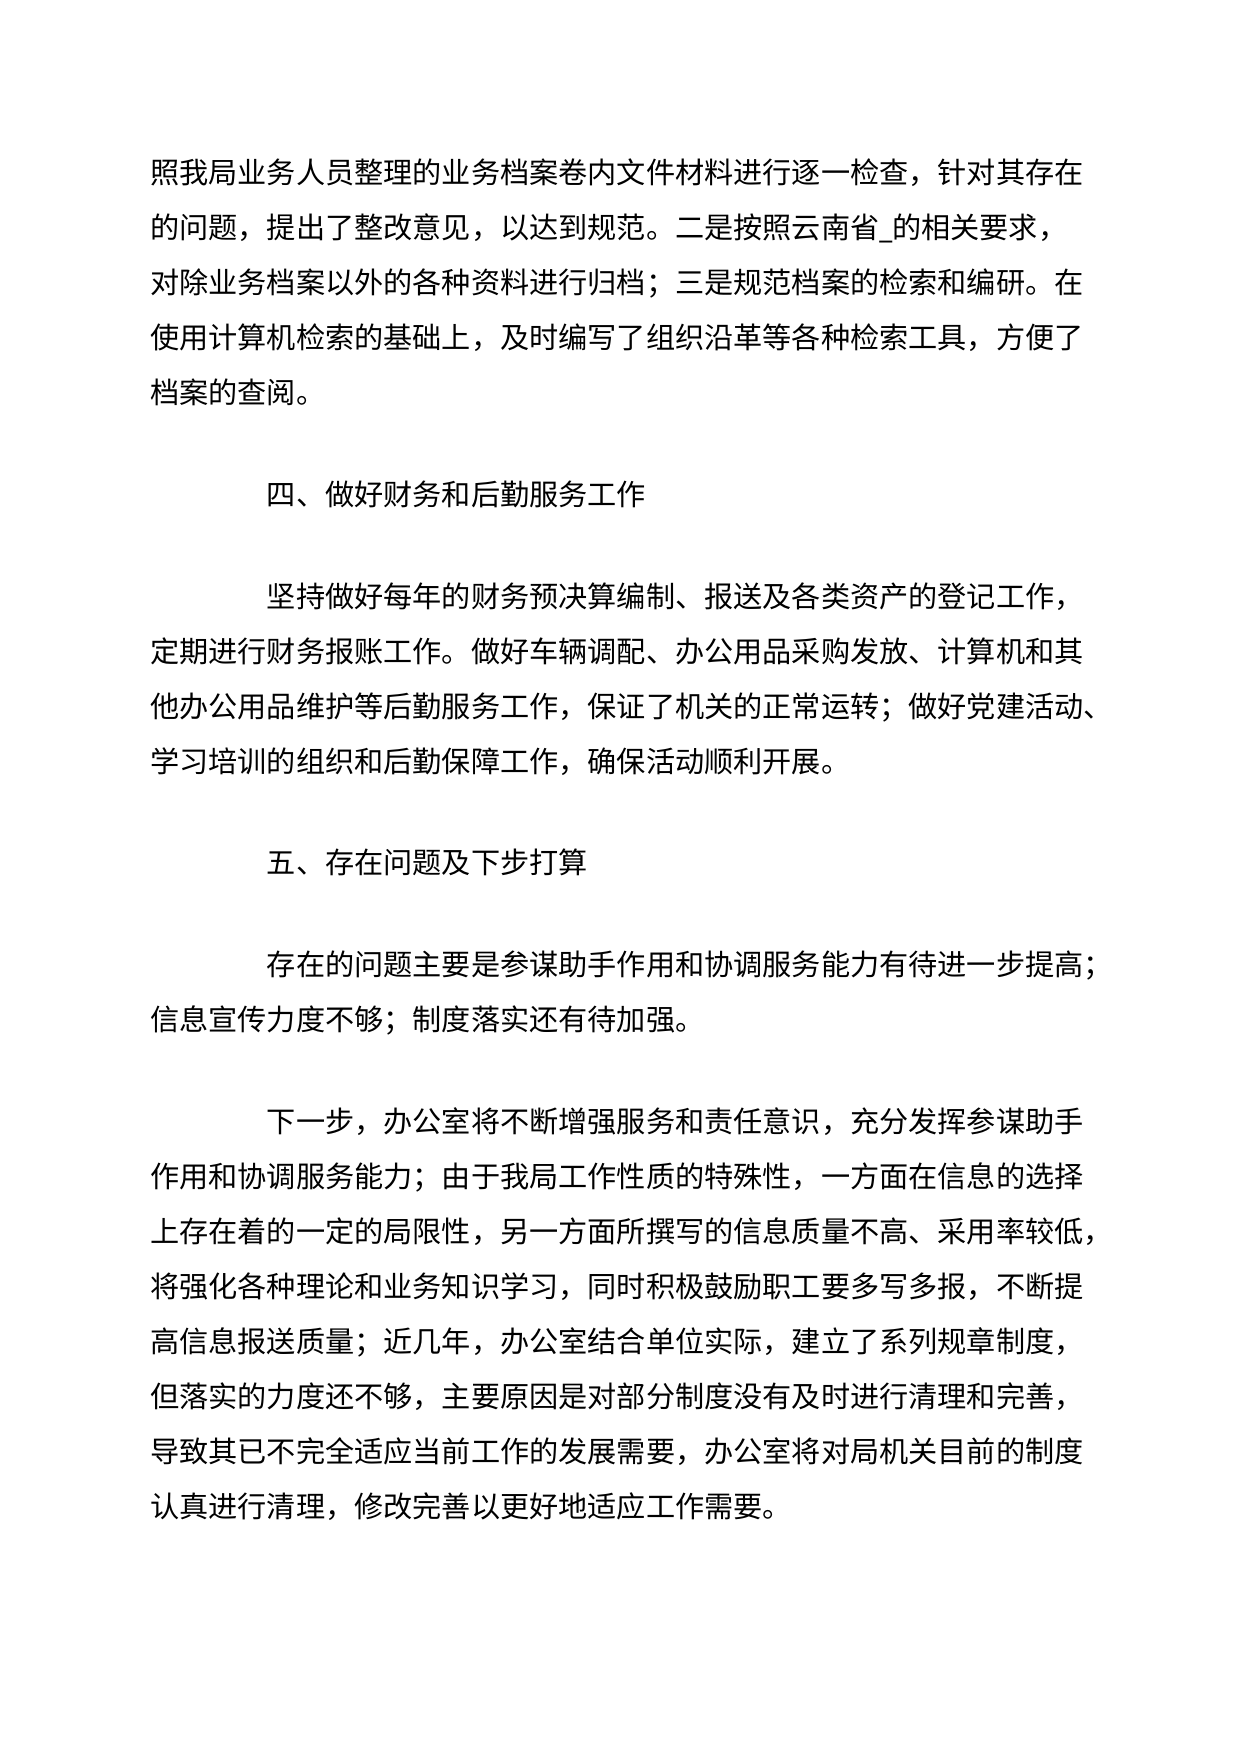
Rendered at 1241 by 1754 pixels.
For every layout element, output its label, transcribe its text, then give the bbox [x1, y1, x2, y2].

text 存在的问题主要是参谋助手作用和协调服务能力有待进一步提高；信息宣传力度不够；制度落实还有待加强。 [150, 942, 1090, 1039]
text 五、存在问题及下步打算 [150, 840, 1090, 882]
text 四、做好财务和后勤服务工作 [150, 471, 1090, 514]
text 下一步，办公室将不断增强服务和责任意识，充分发挥参谋助手作用和协调服务能力；由于我局工作性质的特殊性，一方面在信息的选择上存在着的一定的局限性，另一方面所撰写的信息质量不高、采用率较低，将强化各种理论和业务知识学习，同时积极鼓励职工要多写多报，不断提高信息报送质量；近几年，办公室结合单位实际，建立了系列规章制度，但落实的力度还不够，主要原因是对部分制度没有及时进行清理和完善，导致其已不完全适应当前工作的发展需要，办公室将对局机关目前的制度认真进行清理，修改完善以更好地适应工作需要。 [150, 1099, 1090, 1525]
text 坚持做好每年的财务预决算编制、报送及各类资产的登记工作，定期进行财务报账工作。做好车辆调配、办公用品采购发放、计算机和其他办公用品维护等后勤服务工作，保证了机关的正常运转；做好党建活动、学习培训的组织和后勤保障工作，确保活动顺利开展。 [150, 573, 1090, 781]
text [150, 150, 1090, 412]
